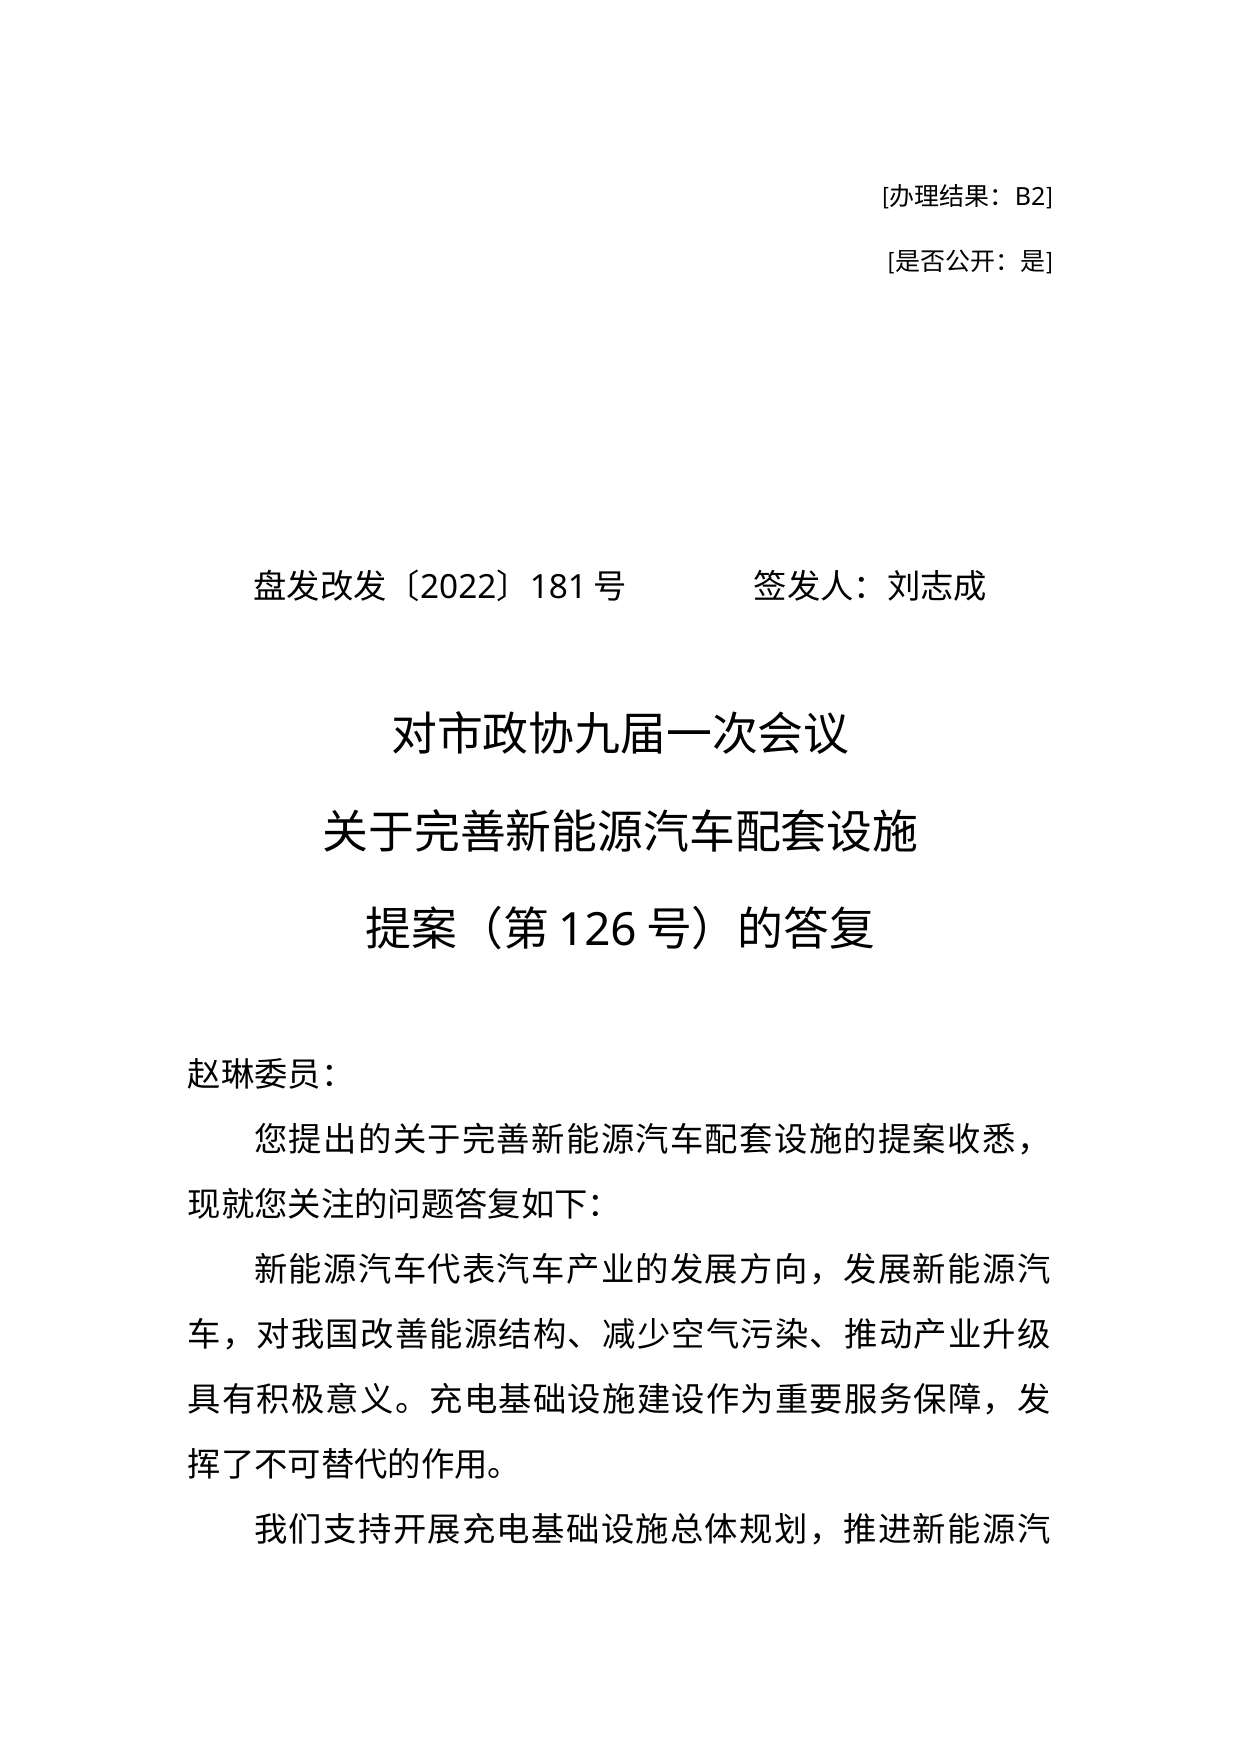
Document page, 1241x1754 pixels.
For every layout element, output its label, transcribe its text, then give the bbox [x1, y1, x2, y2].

text [是否公开：是] [187, 227, 1053, 292]
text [187, 1494, 1053, 1559]
text 新能源汽车代表汽车产业的发展方向，发展新能源汽车，对我国改善能源结构、减少空气污染、推动产业升级具有积极意义。充电基础设施建设作为重要服务保障，发挥了不可替代的作用。 [187, 1234, 1053, 1494]
text 赵琳委员： [187, 1039, 1053, 1104]
text 对市政协九届一次会议 [187, 682, 1053, 779]
text 关于完善新能源汽车配套设施 [187, 779, 1053, 877]
text 您提出的关于完善新能源汽车配套设施的提案收悉，现就您关注的问题答复如下： [187, 1104, 1053, 1234]
text [办理结果：B2] [187, 162, 1053, 227]
text 盘发改发〔2022〕181号 签发人：刘志成 [187, 552, 1053, 617]
text 提案（第126号）的答复 [187, 877, 1053, 974]
